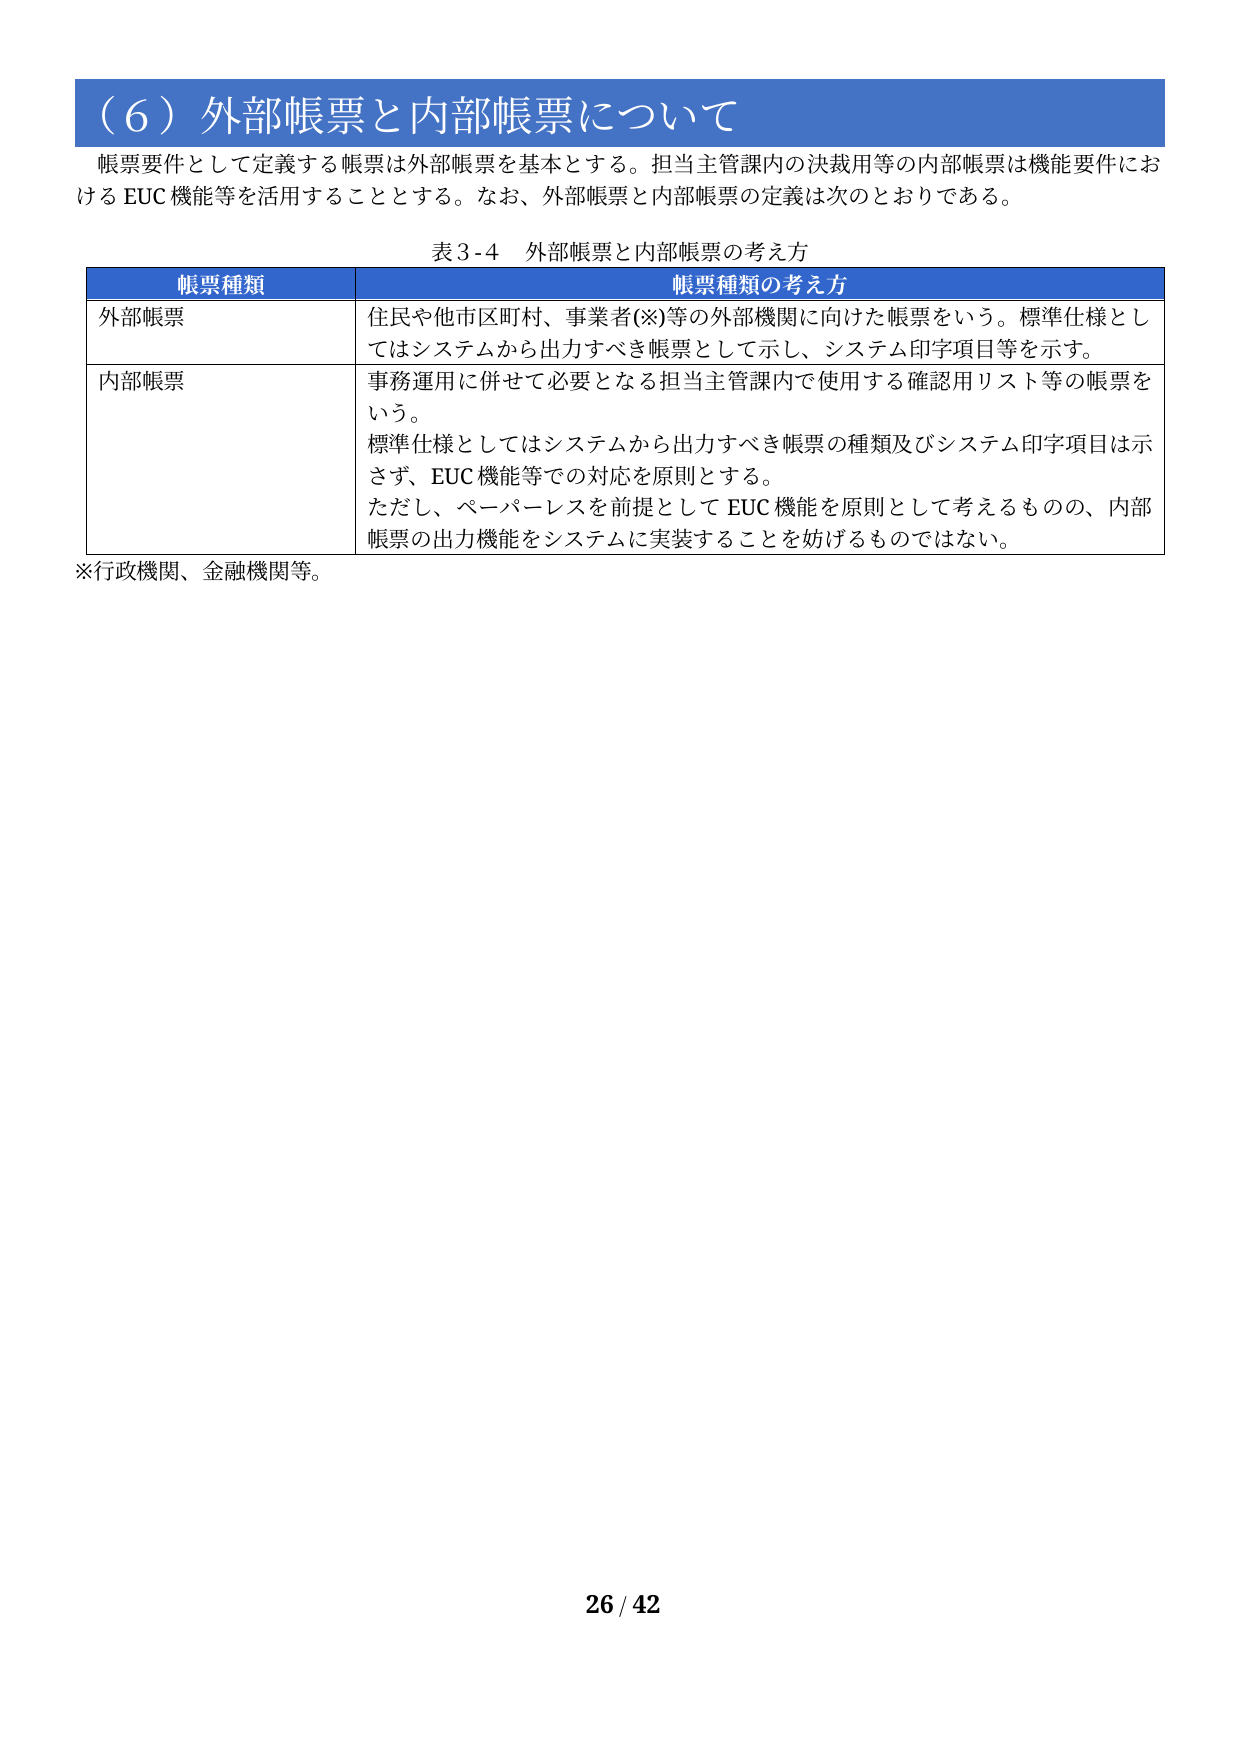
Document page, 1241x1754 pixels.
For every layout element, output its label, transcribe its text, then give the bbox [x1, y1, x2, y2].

text 表３-４ 外部帳票と内部帳票の考え方 [75, 235, 1165, 267]
table_cell 外部帳票 [87, 301, 355, 363]
text ※行政機関、金融機関等。 [75, 554, 1165, 586]
table_cell 住民や他市区町村、事業者(※)等の外部機関に向けた帳票をいう。標準仕様としてはシステムから出力すべき帳票として示し、システム印字項目等を示す。 [356, 301, 1164, 363]
subtitle （６）外部帳票と内部帳票について [75, 81, 1165, 145]
table_cell 事務運用に併せて必要となる担当主管課内で使用する確認用リスト等の帳票をいう。 標準仕様としてはシステムから出力すべき帳票の種類及びシステム印字項目は示さず、EUC機能等での対応を原則とする。 ただし、ペーパーレスを前提としてEUC機能を原則として考えるものの、内部帳票の出力機能をシステムに実装することを妨げるものではない。 [356, 365, 1164, 553]
text 帳票要件として定義する帳票は外部帳票を基本とする。担当主管課内の決裁用等の内部帳票は機能要件におけるEUC機能等を活用することとする。なお、外部帳票と内部帳票の定義は次のとおりである。 [75, 147, 1165, 210]
table_header 帳票種類の考え方 [356, 268, 1164, 299]
table_cell 内部帳票 [87, 365, 355, 553]
table_header 帳票種類 [87, 268, 355, 299]
